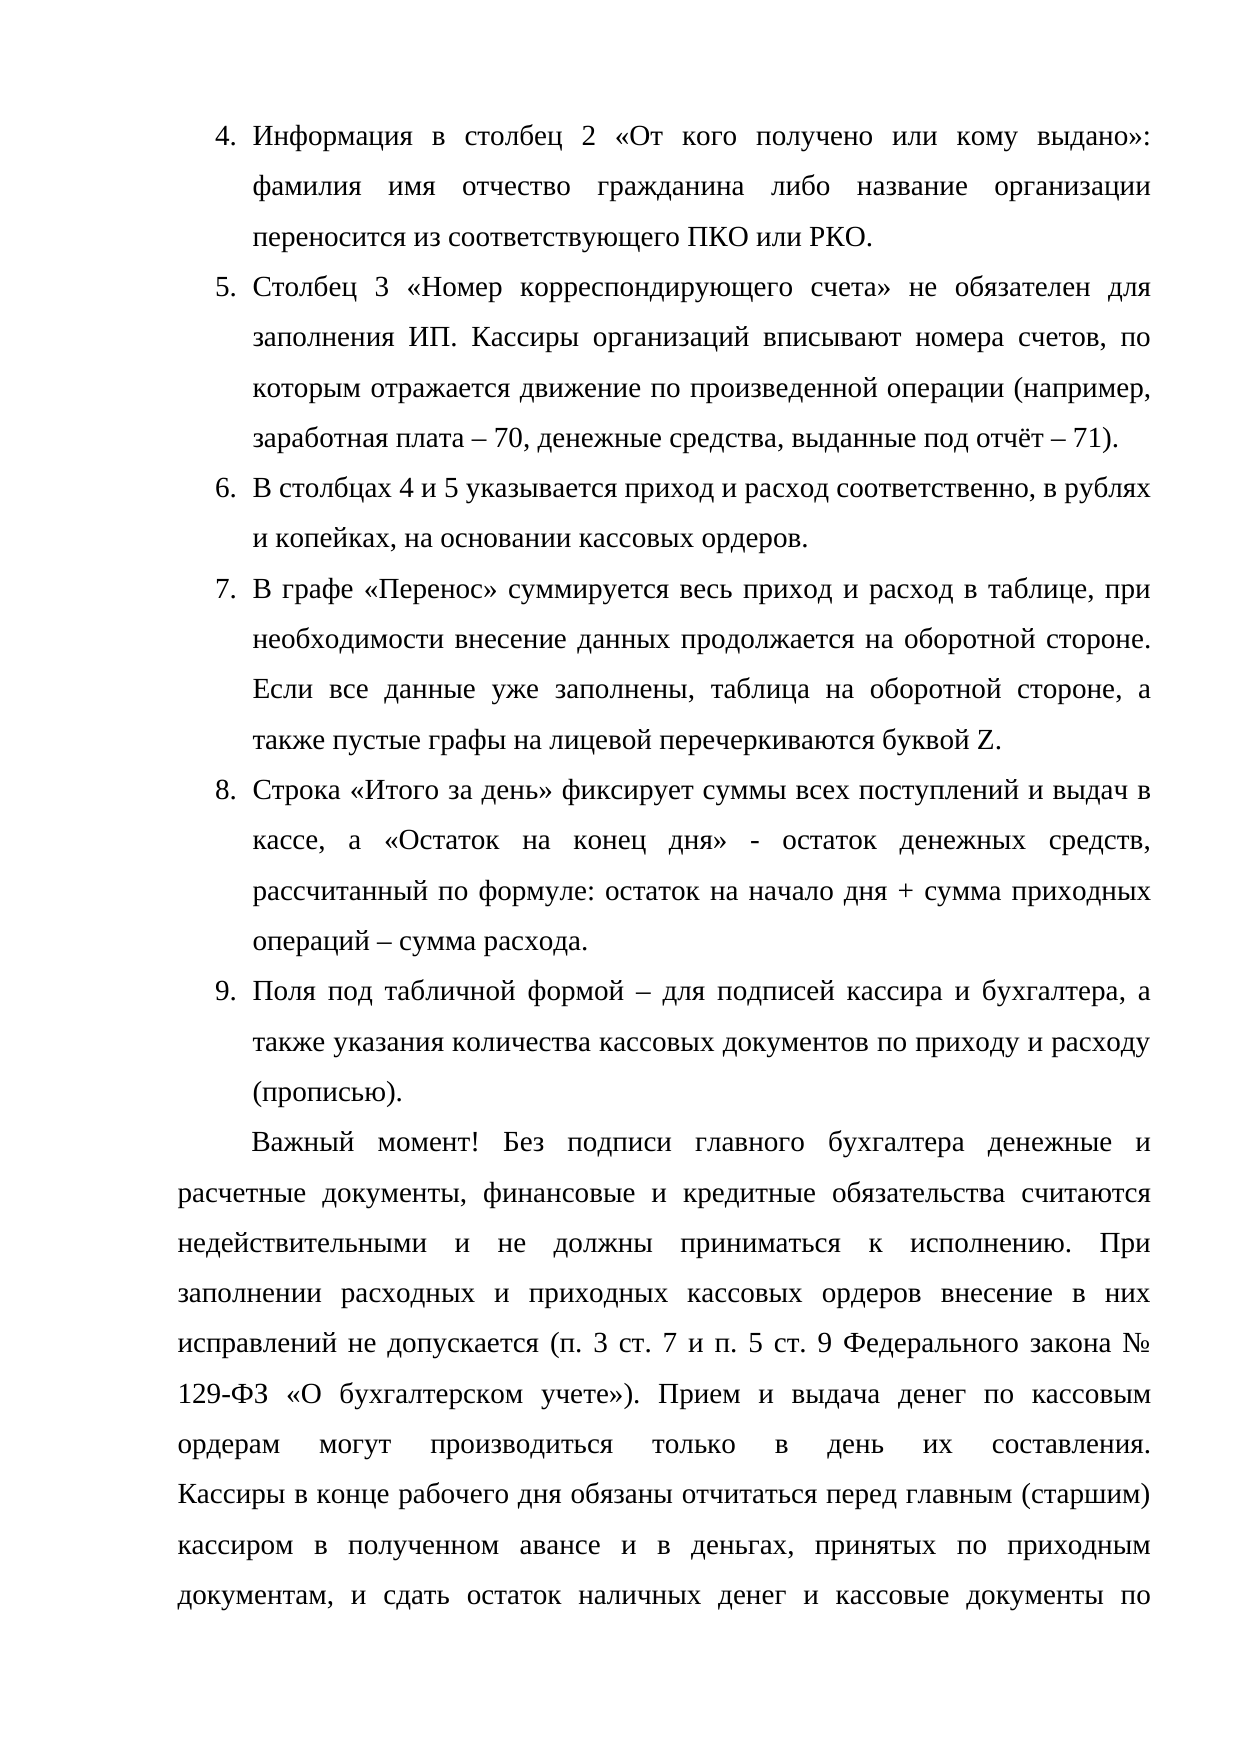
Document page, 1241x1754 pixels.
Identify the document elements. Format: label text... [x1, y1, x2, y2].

list Строка «Итого за день» фиксирует суммы всех поступлений и выдач в кассе, а «Остаток на конец дня» - остаток денежных средств, рассчитанный по формуле: остаток на начало дня + сумма приходных операций – сумма расхода. [215, 772, 1152, 957]
list В столбцах 4 и 5 указывается приход и расход соответственно, в рублях и копейках, на основании кассовых ордеров. [215, 470, 1152, 554]
list Поля под табличной формой – для подписей кассира и бухгалтера, а также указания количества кассовых документов по приходу и расходу (прописью). [215, 973, 1152, 1108]
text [177, 1124, 1152, 1611]
list Информация в столбец 2 «От кого получено или кому выдано»: фамилия имя отчество гражданина либо название организации переносится из соответствующего ПКО или РКО. [215, 118, 1152, 252]
list Столбец 3 «Номер корреспондирующего счета» не обязателен для заполнения ИП. Кассиры организаций вписывают номера счетов, по которым отражается движение по произведенной операции (например, заработная плата – 70, денежные средства, выданные под отчёт – 71). [215, 269, 1152, 453]
list В графе «Перенос» суммируется весь приход и расход в таблице, при необходимости внесение данных продолжается на оборотной стороне. Если все данные уже заполнены, таблица на оборотной стороне, а также пустые графы на лицевой перечеркиваются буквой Z. [215, 571, 1152, 755]
